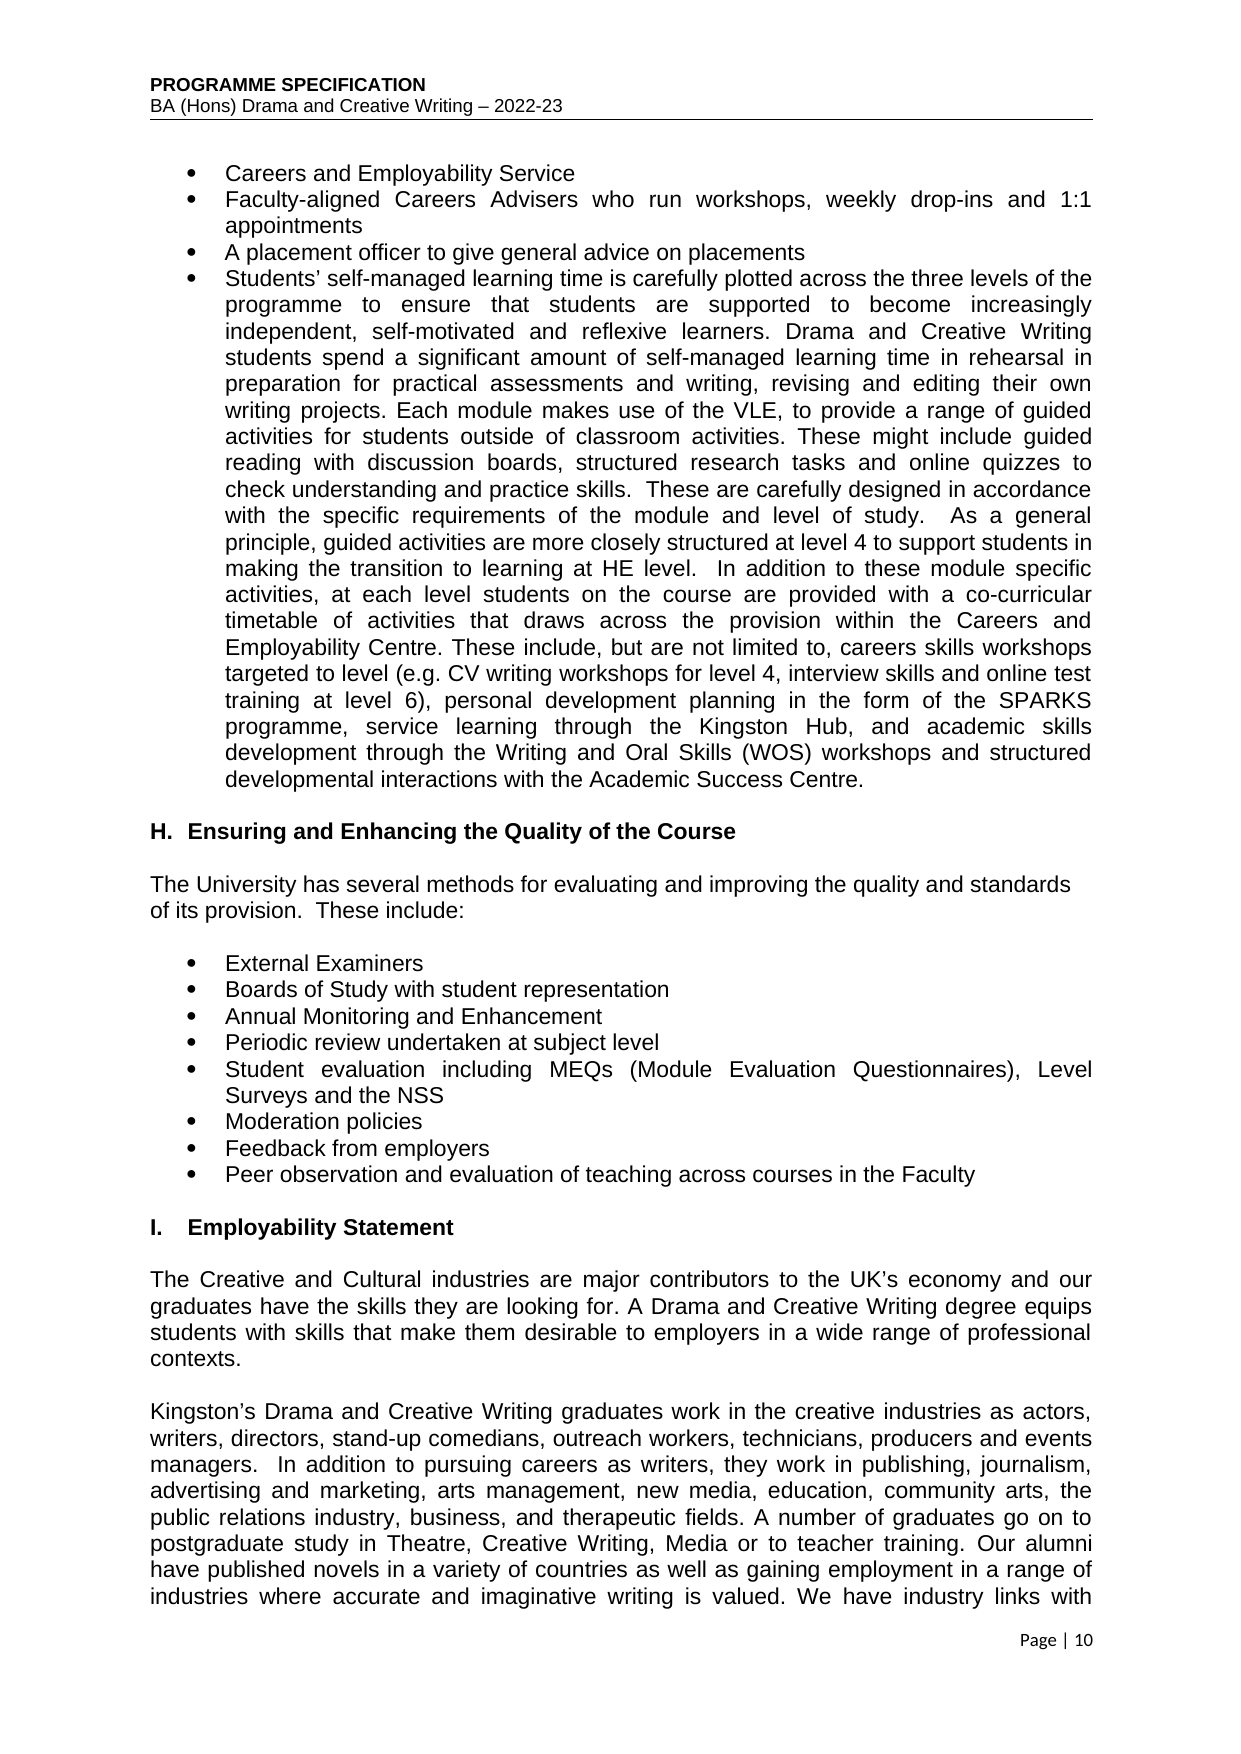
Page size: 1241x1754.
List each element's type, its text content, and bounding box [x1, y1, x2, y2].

list Boards of Study with student representation [187, 976, 1093, 1003]
list A placement officer to give general advice on placements [187, 238, 1093, 265]
list Students’ self-managed learning time is carefully plotted across the three levels of the programme to ensure that students are supported to become increasingly independent, self-motivated and reflexive learners. Drama and Creative Writing students spend a significant amount of self-managed learning time in rehearsal in preparation for practical assessments and writing, revising and editing their own writing projects. Each module makes use of the VLE, to provide a range of guided activities for students outside of classroom activities. These might include guided reading with discussion boards, structured research tasks and online quizzes to check understanding and practice skills. These are carefully designed in accordance with the specific requirements of the module and level of study. As a general principle, guided activities are more closely structured at level 4 to support students in making the transition to learning at HE level. In addition to these module specific activities, at each level students on the course are provided with a co-curricular timetable of activities that draws across the provision within the Careers and Employability Centre. These include, but are not limited to, careers skills workshops targeted to level (e.g. CV writing workshops for level 4, interview skills and online test training at level 6), personal development planning in the form of the SPARKS programme, service learning through the Kingston Hub, and academic skills development through the Writing and Oral Skills (WOS) workshops and structured developmental interactions with the Academic Success Centre. [187, 265, 1093, 792]
text The University has several methods for evaluating and improving the quality and standards of its provision. These include: [150, 871, 1093, 924]
list Feedback from employers [187, 1134, 1093, 1161]
list Peer observation and evaluation of teaching across courses in the Faculty [187, 1161, 1093, 1187]
text The Creative and Cultural industries are major contributors to the UK’s economy and our graduates have the skills they are looking for. A Drama and Creative Writing degree equips students with skills that make them desirable to employers in a wide range of professional contexts. [150, 1266, 1093, 1372]
list Ensuring and Enhancing the Quality of the Course [150, 818, 1093, 845]
list Annual Monitoring and Enhancement [187, 1003, 1093, 1029]
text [150, 1398, 1093, 1609]
list Moderation policies [187, 1108, 1093, 1134]
list External Examiners [187, 950, 1093, 976]
list Faculty-aligned Careers Advisers who run workshops, weekly drop-ins and 1:1 appointments [187, 186, 1093, 238]
list Periodic review undertaken at subject level [187, 1029, 1093, 1056]
list Careers and Employability Service [187, 159, 1093, 186]
list Employability Statement [150, 1214, 1093, 1240]
list Student evaluation including MEQs (Module Evaluation Questionnaires), Level Surveys and the NSS [187, 1056, 1093, 1108]
